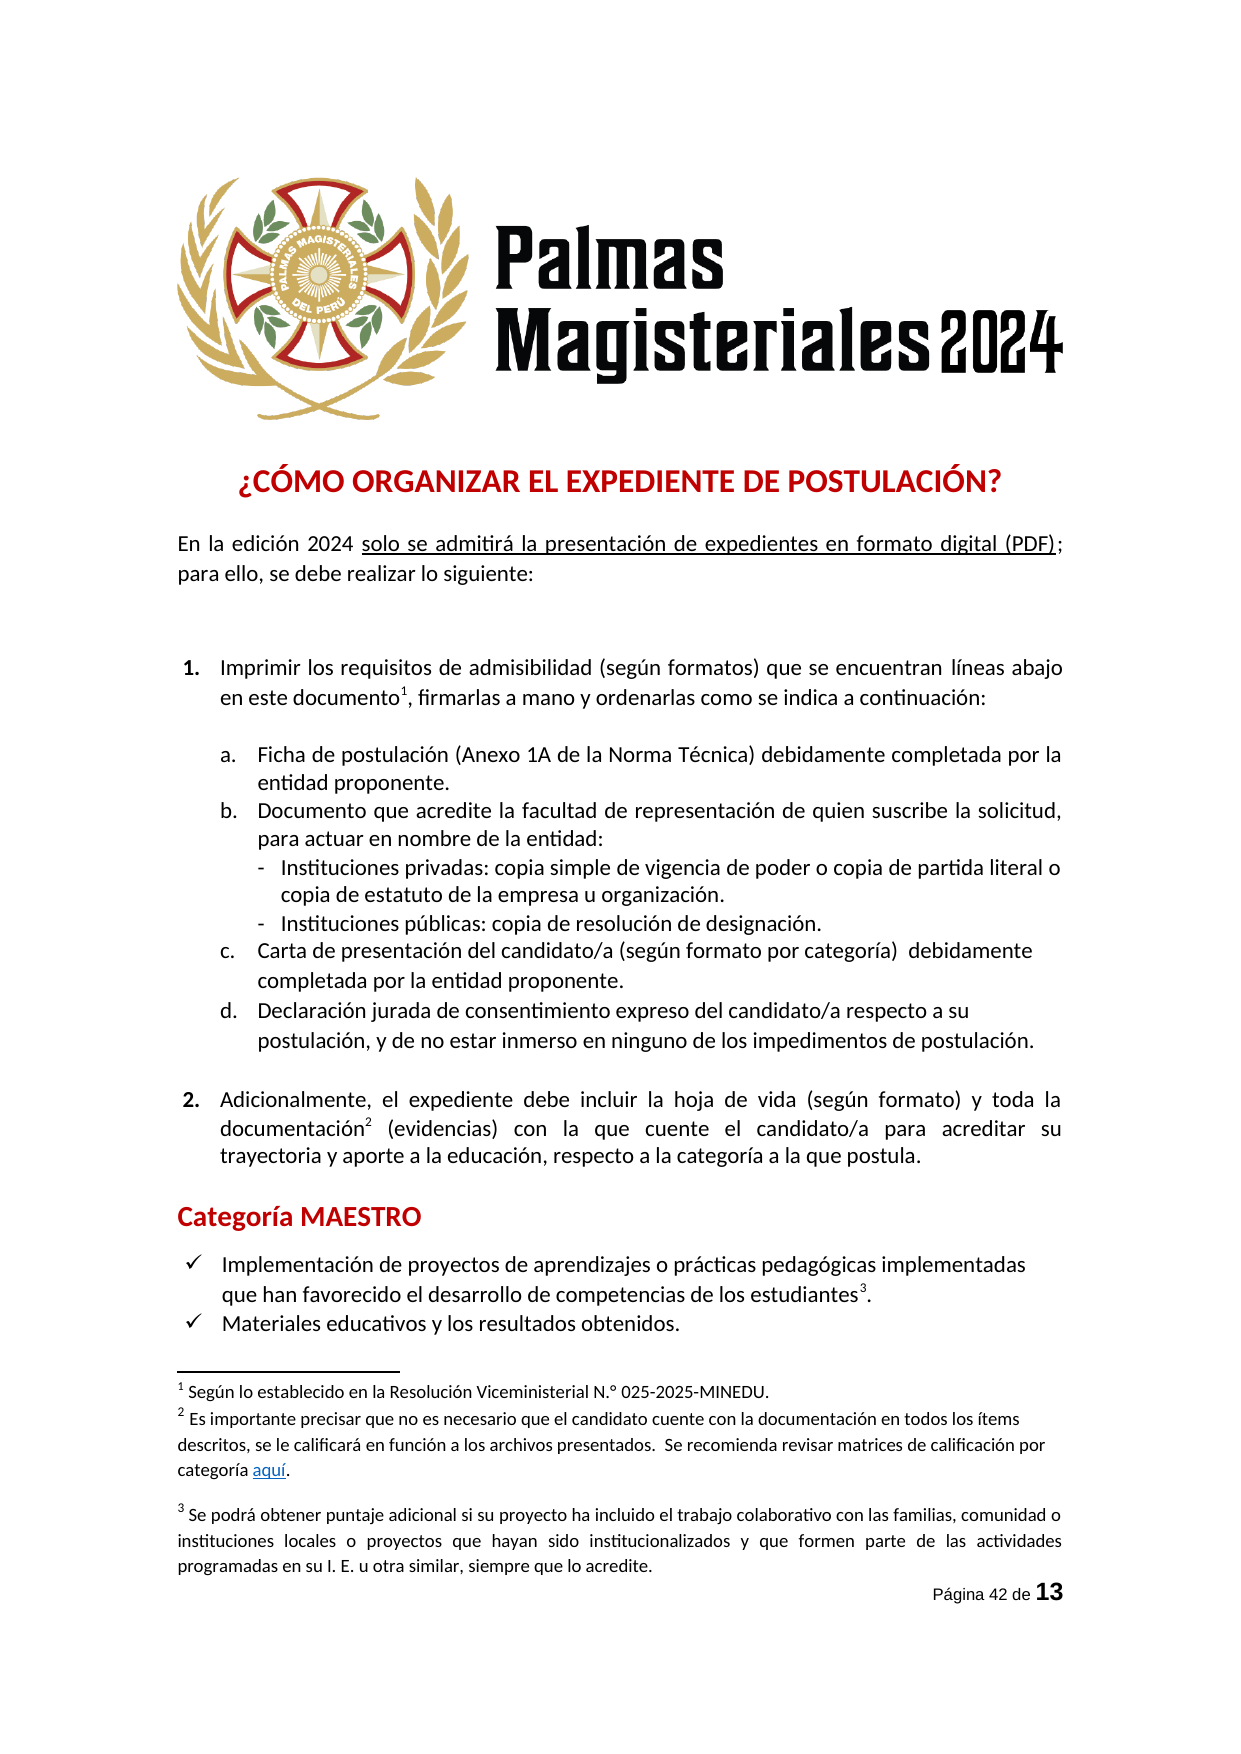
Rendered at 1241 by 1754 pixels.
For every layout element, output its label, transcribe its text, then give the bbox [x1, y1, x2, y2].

list Declaración jurada de consentimiento expreso del candidato/a respecto a su postulación, y de no estar inmerso en ninguno de los impedimentos de postulación. [220, 996, 1063, 1054]
list Carta de presentación del candidato/a (según formato por categoría) debidamente completada por la entidad proponente. [220, 937, 1063, 994]
picture [177, 177, 1064, 420]
list Instituciones privadas: copia simple de vigencia de poder o copia de partida literal o copia de estatuto de la empresa u organización. [257, 853, 1063, 909]
list Ficha de postulación (Anexo 1A de la Norma Técnica) debidamente completada por la entidad proponente. [220, 741, 1063, 797]
list Implementación de proyectos de aprendizajes o prácticas pedagógicas implementadas que han favorecido el desarrollo de competencias de los estudiantes. [184, 1250, 1063, 1308]
list Imprimir los requisitos de admisibilidad (según formatos) que se encuentran líneas abajo en este documento, firmarlas a mano y ordenarlas como se indica a continuación: [182, 653, 1063, 711]
text En la edición 2024 solo se admitirá la presentación de expedientes en formato digital (PDF); para ello, se debe realizar lo siguiente: [177, 529, 1063, 587]
text ¿CÓMO ORGANIZAR EL EXPEDIENTE DE POSTULACIÓN? [177, 460, 1063, 501]
list Materiales educativos y los resultados obtenidos. [184, 1309, 1063, 1337]
list Instituciones públicas: copia de resolución de designación. [257, 909, 1063, 937]
list Documento que acredite la facultad de representación de quien suscribe la solicitud, para actuar en nombre de la entidad: [220, 797, 1063, 853]
list Categoría MAESTRO [177, 1198, 1063, 1233]
list Adicionalmente, el expediente debe incluir la hoja de vida (según formato) y toda la documentación (evidencias) con la que cuente el candidato/a para acreditar su trayectoria y aporte a la educación, respecto a la categoría a la que postula. [182, 1086, 1063, 1170]
